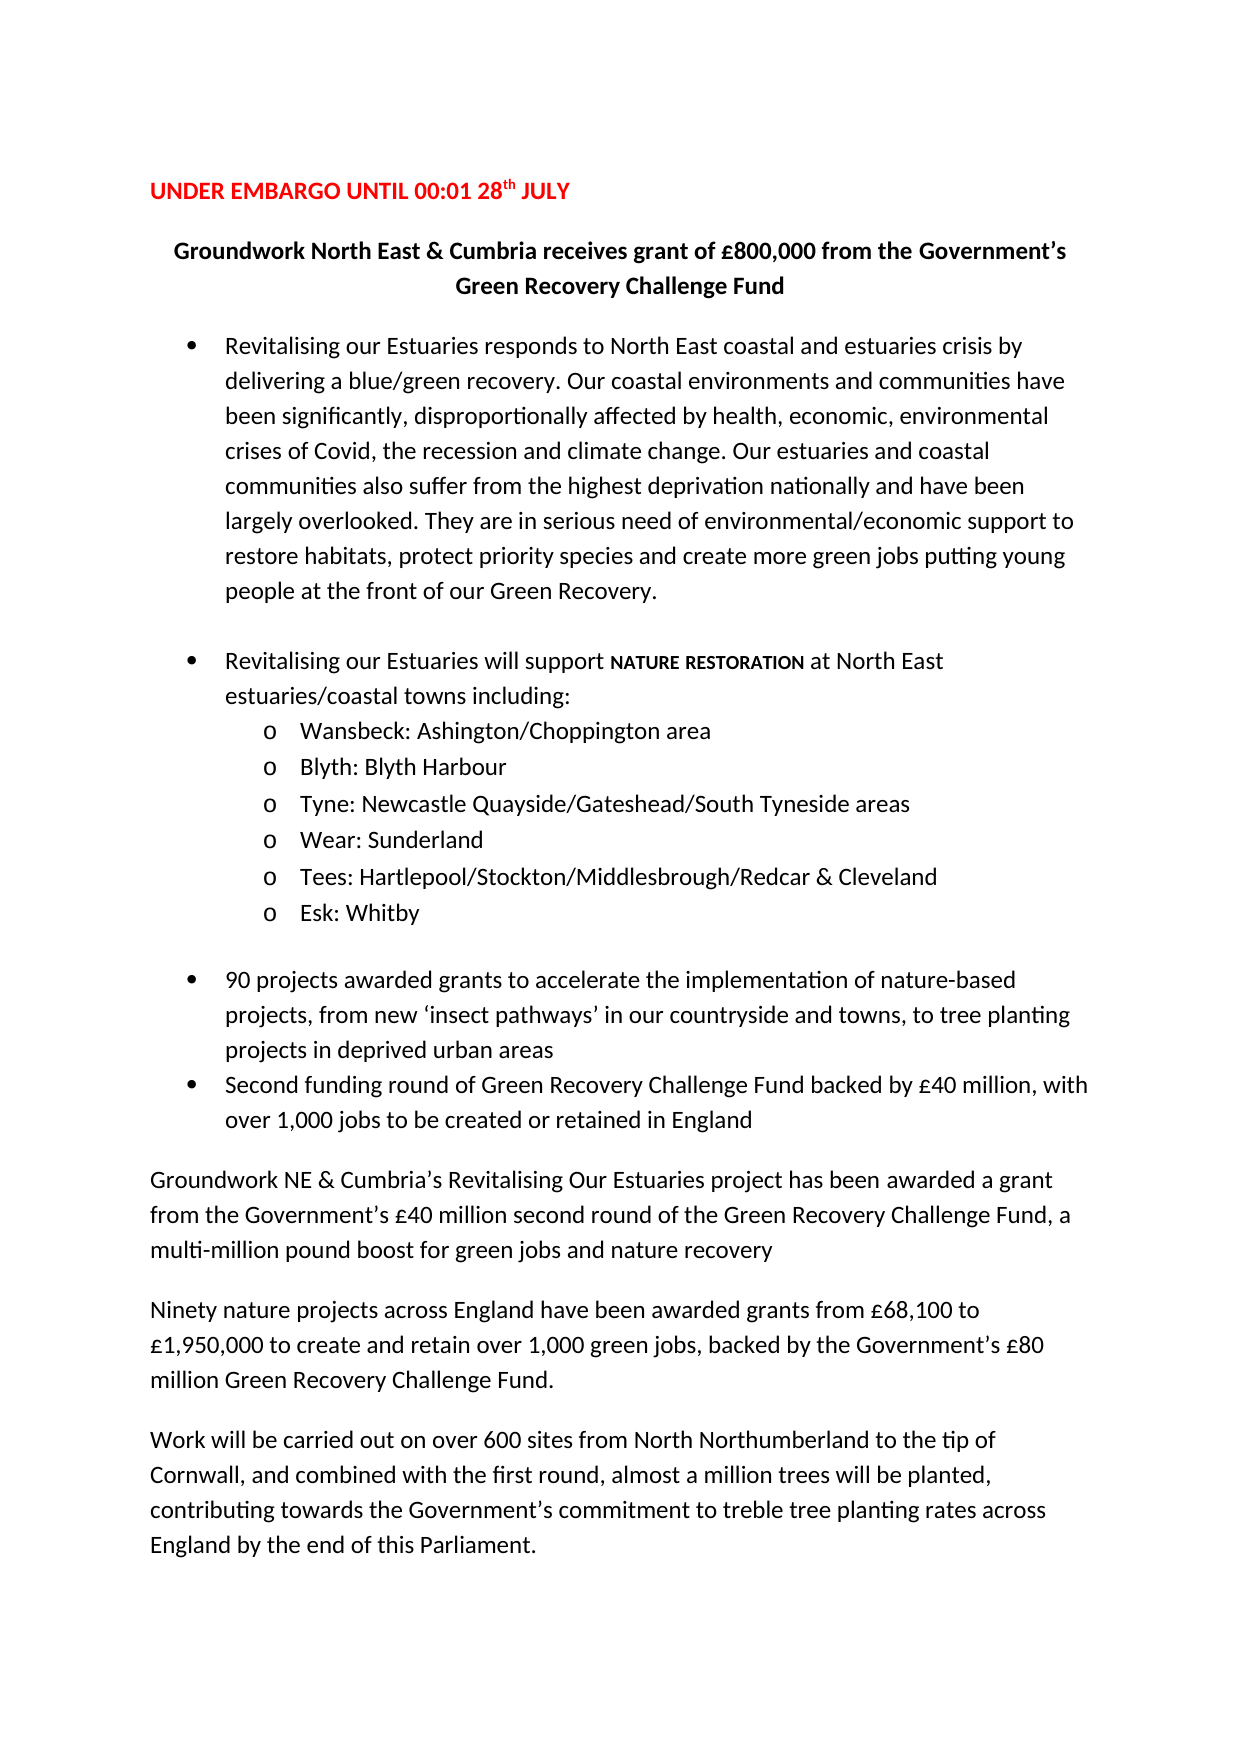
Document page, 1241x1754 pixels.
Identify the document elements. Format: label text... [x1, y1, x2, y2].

text Groundwork NE & Cumbria’s Revitalising Our Estuaries project has been awarded a grant from the Government’s £40 million second round of the Green Recovery Challenge Fund, a multi-million pound boost for green jobs and nature recovery [150, 1164, 1090, 1265]
text Groundwork North East & Cumbria receives grant of £800,000 from the Government’s Green Recovery Challenge Fund [150, 235, 1090, 301]
text Ninety nature projects across England have been awarded grants from £68,100 to £1,950,000 to create and retain over 1,000 green jobs, backed by the Government’s £80 million Green Recovery Challenge Fund. [150, 1294, 1090, 1395]
text UNDER EMBARGO UNTIL 00:01 28th JULY [150, 175, 1090, 206]
list Blyth: Blyth Harbour [262, 751, 1090, 783]
list Wear: Sunderland [262, 824, 1090, 856]
list Second funding round of Green Recovery Challenge Fund backed by £40 million, with over 1,000 jobs to be created or retained in England [187, 1069, 1090, 1135]
list Revitalising our Estuaries responds to North East coastal and estuaries crisis by delivering a blue/green recovery. Our coastal environments and communities have been significantly, disproportionally affected by health, economic, environmental crises of Covid, the recession and climate change. Our estuaries and coastal communities also suffer from the highest deprivation nationally and have been largely overlooked. They are in serious need of environmental/economic support to restore habitats, protect priority species and create more green jobs putting young people at the front of our Green Recovery. [187, 330, 1090, 606]
list Esk: Whitby [262, 897, 1090, 929]
list 90 projects awarded grants to accelerate the implementation of nature-based projects, from new ‘insect pathways’ in our countryside and towns, to tree planting projects in deprived urban areas [187, 964, 1090, 1065]
list Tees: Hartlepool/Stockton/Middlesbrough/Redcar & Cleveland [262, 861, 1090, 893]
text Work will be carried out on over 600 sites from North Northumberland to the tip of Cornwall, and combined with the first round, almost a million trees will be planted, contributing towards the Government’s commitment to treble tree planting rates across England by the end of this Parliament. [150, 1424, 1090, 1560]
list Wansbeck: Ashington/Choppington area [262, 715, 1090, 747]
list Revitalising our Estuaries will support nature restoration at North East estuaries/coastal towns including: [187, 645, 1090, 711]
list Tyne: Newcastle Quayside/Gateshead/South Tyneside areas [262, 788, 1090, 820]
